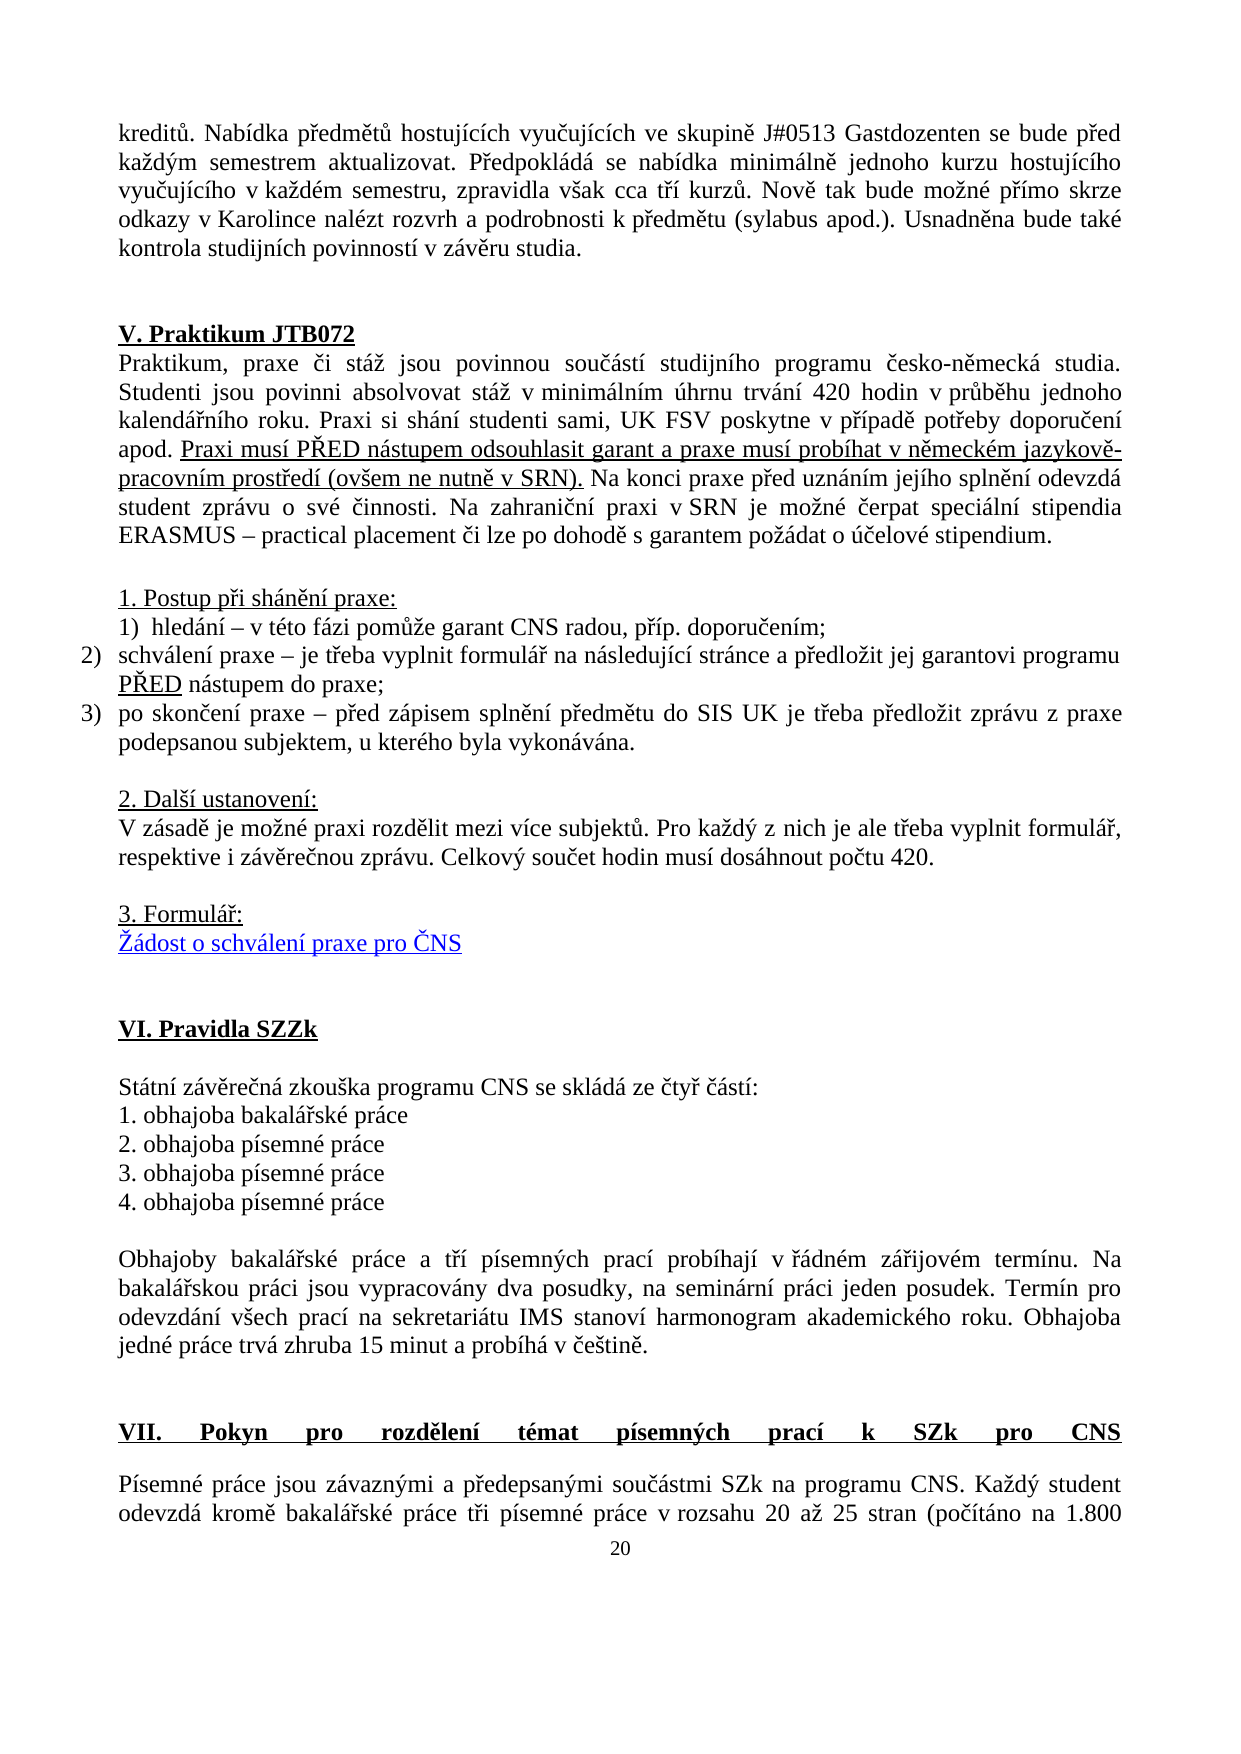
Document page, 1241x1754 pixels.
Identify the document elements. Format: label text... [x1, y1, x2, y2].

text VII. Pokyn pro rozdělení témat písemných prací k SZk pro CNS [118, 1417, 1122, 1442]
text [118, 118, 1122, 262]
list po skončení praxe – před zápisem splnění předmětu do SIS UK je třeba předložit zprávu z praxe podepsanou subjektem, u kterého byla vykonávána. [81, 698, 1122, 755]
text Obhajoby bakalářské práce a tří písemných prací probíhají v řádném zářijovém termínu. Na bakalářskou práci jsou vypracovány dva posudky, na seminární práci jeden posudek. Termín pro odevzdání všech prací na sekretariátu IMS stanoví harmonogram akademického roku. Obhajoba jedné práce trvá zhruba 15 minut a probíhá v češtině. [118, 1244, 1122, 1359]
text 1. obhajoba bakalářské práce [118, 1100, 1122, 1129]
text 3. Formulář: [118, 899, 1122, 928]
text 3. obhajoba písemné práce [118, 1158, 1122, 1187]
text 1. Postup při shánění praxe: [118, 583, 1122, 612]
text Praktikum, praxe či stáž jsou povinnou součástí studijního programu česko-německá studia. Studenti jsou povinni absolvovat stáž v minimálním úhrnu trvání 420 hodin v průběhu jednoho kalendářního roku. Praxi si shání studenti sami, UK FSV poskytne v případě potřeby doporučení apod. Praxi musí PŘED nástupem odsouhlasit garant a praxe musí probíhat v německém jazykově-pracovním prostředí (ovšem ne nutně v SRN). Na konci praxe před uznáním jejího splnění odevzdá student zprávu o své činnosti. Na zahraniční praxi v SRN je možné čerpat speciální stipendia ERASMUS – practical placement či lze po dohodě s garantem požádat o účelové stipendium. [118, 348, 1122, 549]
text V zásadě je možné praxi rozdělit mezi více subjektů. Pro každý z nich je ale třeba vyplnit formulář, respektive i závěrečnou zprávu. Celkový součet hodin musí dosáhnout počtu 420. [118, 813, 1122, 870]
text V. Praktikum JTB072 [118, 319, 1122, 348]
text 2. obhajoba písemné práce [118, 1129, 1122, 1158]
text VII. Pokyn pro rozdělení témat písemných prací k SZk pro CNS [118, 1443, 1122, 1469]
text 2. Další ustanovení: [118, 784, 1122, 813]
text Žádost o schválení praxe pro ČNS [118, 928, 1122, 957]
text 1) hledání – v této fázi pomůže garant CNS radou, příp. doporučením; [118, 612, 1122, 640]
text VI. Pravidla SZZk [118, 1014, 1122, 1043]
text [118, 1469, 1122, 1527]
list schválení praxe – je třeba vyplnit formulář na následující stránce a předložit jej garantovi programu PŘED nástupem do praxe; [81, 640, 1122, 698]
text Státní závěrečná zkouška programu CNS se skládá ze čtyř částí: [118, 1072, 1122, 1100]
text 4. obhajoba písemné práce [118, 1187, 1122, 1215]
